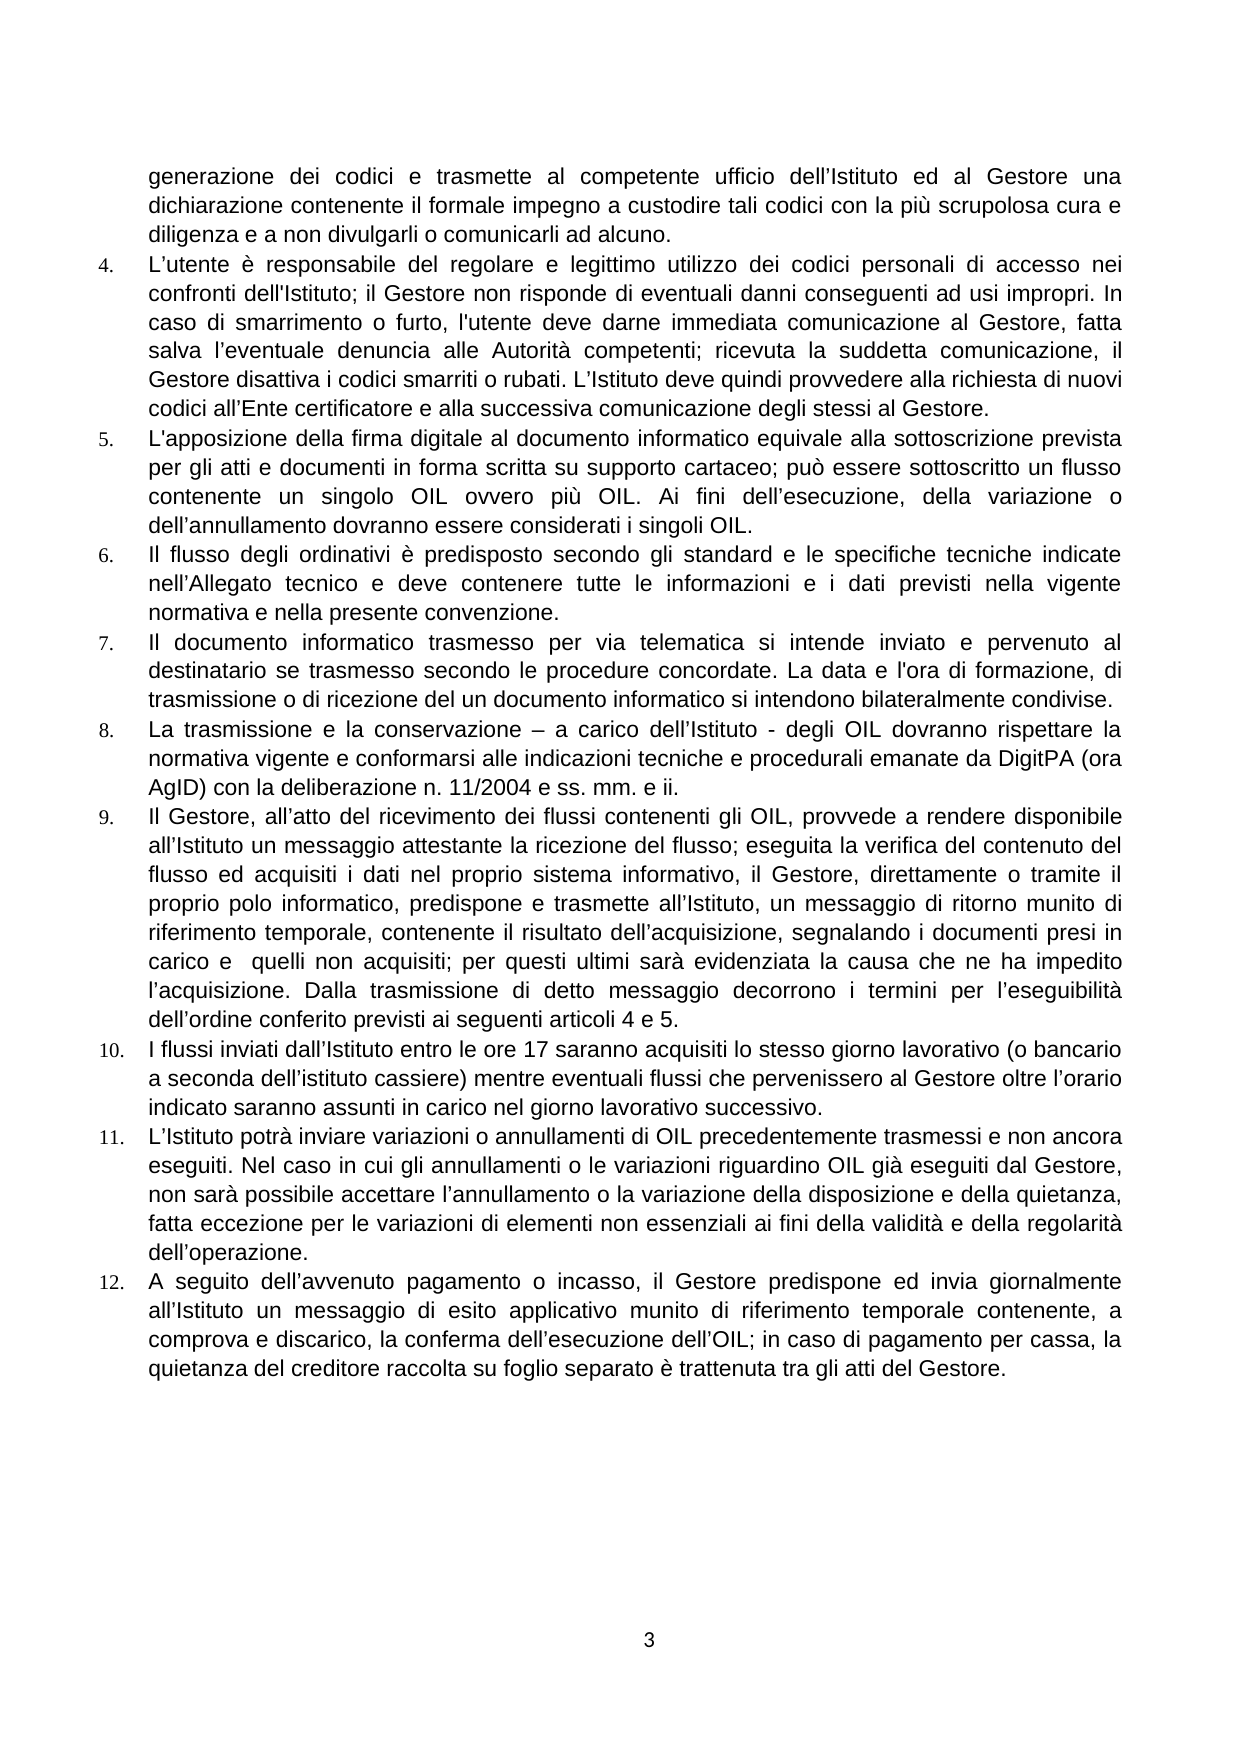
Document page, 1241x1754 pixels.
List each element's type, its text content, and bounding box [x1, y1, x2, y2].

list Il documento informatico trasmesso per via telematica si intende inviato e pervenuto al destinatario se trasmesso secondo le procedure concordate. La data e l'ora di formazione, di trasmissione o di ricezione del un documento informatico si intendono bilateralmente condivise. [98, 628, 1123, 713]
list La trasmissione e la conservazione – a carico dell’Istituto - degli OIL dovranno rispettare la normativa vigente e conformarsi alle indicazioni tecniche e procedurali emanate da DigitPA (ora AgID) con la deliberazione n. 11/2004 e ss. mm. e ii. [98, 716, 1123, 800]
list L’Istituto potrà inviare variazioni o annullamenti di OIL precedentemente trasmessi e non ancora eseguiti. Nel caso in cui gli annullamenti o le variazioni riguardino OIL già eseguiti dal Gestore, non sarà possibile accettare l’annullamento o la variazione della disposizione e della quietanza, fatta eccezione per le variazioni di elementi non essenziali ai fini della validità e della regolarità dell’operazione. [98, 1123, 1123, 1265]
list L'apposizione della firma digitale al documento informatico equivale alla sottoscrizione prevista per gli atti e documenti in forma scritta su supporto cartaceo; può essere sottoscritto un flusso contenente un singolo OIL ovvero più OIL. Ai fini dell’esecuzione, della variazione o dell’annullamento dovranno essere considerati i singoli OIL. [98, 425, 1123, 538]
list L’utente è responsabile del regolare e legittimo utilizzo dei codici personali di accesso nei confronti dell'Istituto; il Gestore non risponde di eventuali danni conseguenti ad usi impropri. In caso di smarrimento o furto, l'utente deve darne immediata comunicazione al Gestore, fatta salva l’eventuale denuncia alle Autorità competenti; ricevuta la suddetta comunicazione, il Gestore disattiva i codici smarriti o rubati. L’Istituto deve quindi provvedere alla richiesta di nuovi codici all’Ente certificatore e alla successiva comunicazione degli stessi al Gestore. [98, 251, 1123, 422]
list A seguito dell’avvenuto pagamento o incasso, il Gestore predispone ed invia giornalmente all’Istituto un messaggio di esito applicativo munito di riferimento temporale contenente, a comprova e discarico, la conferma dell’esecuzione dell’OIL; in caso di pagamento per cassa, la quietanza del creditore raccolta su foglio separato è trattenuta tra gli atti del Gestore. [98, 1268, 1123, 1381]
list Il Gestore, all’atto del ricevimento dei flussi contenenti gli OIL, provvede a rendere disponibile all’Istituto un messaggio attestante la ricezione del flusso; eseguita la verifica del contenuto del flusso ed acquisiti i dati nel proprio sistema informativo, il Gestore, direttamente o tramite il proprio polo informatico, predispone e trasmette all’Istituto, un messaggio di ritorno munito di riferimento temporale, contenente il risultato dell’acquisizione, segnalando i documenti presi in carico e quelli non acquisiti; per questi ultimi sarà evidenziata la causa che ne ha impedito l’acquisizione. Dalla trasmissione di detto messaggio decorrono i termini per l’eseguibilità dell’ordine conferito previsti ai seguenti articoli 4 e 5. [98, 803, 1123, 1032]
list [98, 163, 1123, 247]
list I flussi inviati dall’Istituto entro le ore 17 saranno acquisiti lo stesso giorno lavorativo (o bancario a seconda dell’istituto cassiere) mentre eventuali flussi che pervenissero al Gestore oltre l’orario indicato saranno assunti in carico nel giorno lavorativo successivo. [98, 1036, 1123, 1120]
list Il flusso degli ordinativi è predisposto secondo gli standard e le specifiche tecniche indicate nell’Allegato tecnico e deve contenere tutte le informazioni e i dati previsti nella vigente normativa e nella presente convenzione. [98, 541, 1123, 625]
